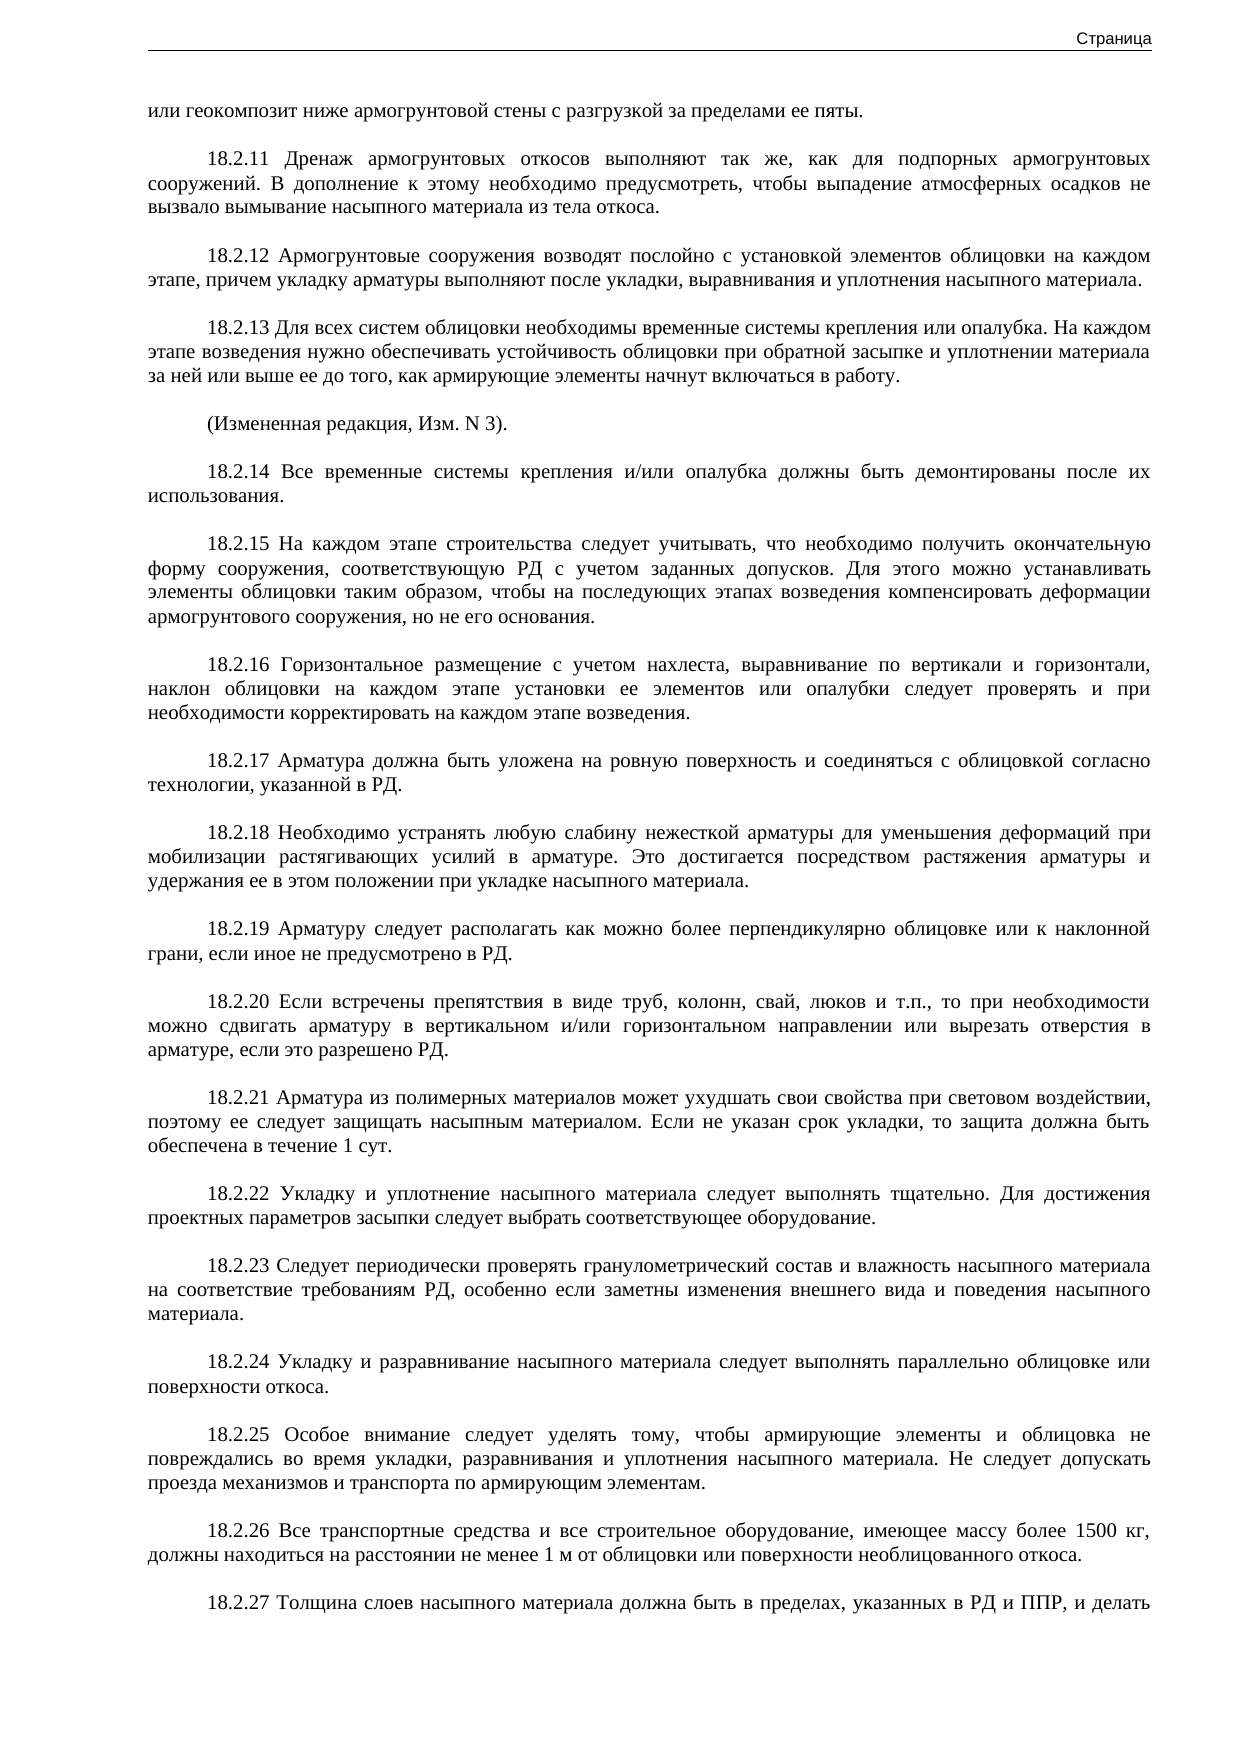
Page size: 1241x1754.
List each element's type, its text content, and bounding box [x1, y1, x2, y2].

text 18.2.21 Арматура из полимерных материалов может ухудшать свои свойства при световом воздействии, поэтому ее следует защищать насыпным материалом. Если не указан срок укладки, то защита должна быть обеспечена в течение 1 сут. [148, 1085, 1152, 1157]
text 18.2.24 Укладку и разравнивание насыпного материала следует выполнять параллельно облицовке или поверхности откоса. [148, 1349, 1152, 1398]
text 18.2.13 Для всех систем облицовки необходимы временные системы крепления или опалубка. На каждом этапе возведения нужно обеспечивать устойчивость облицовки при обратной засыпке и уплотнении материала за ней или выше ее до того, как армирующие элементы начнут включаться в работу. [148, 315, 1152, 387]
text 18.2.19 Арматуру следует располагать как можно более перпендикулярно облицовке или к наклонной грани, если иное не предусмотрено в РД. [148, 916, 1152, 964]
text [148, 98, 1152, 122]
text 18.2.22 Укладку и уплотнение насыпного материала следует выполнять тщательно. Для достижения проектных параметров засыпки следует выбрать соответствующее оборудование. [148, 1181, 1152, 1229]
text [148, 1590, 1152, 1614]
text 18.2.16 Горизонтальное размещение с учетом нахлеста, выравнивание по вертикали и горизонтали, наклон облицовки на каждом этапе установки ее элементов или опалубки следует проверять и при необходимости корректировать на каждом этапе возведения. [148, 652, 1152, 724]
text 18.2.12 Армогрунтовые сооружения возводят послойно с установкой элементов облицовки на каждом этапе, причем укладку арматуры выполняют после укладки, выравнивания и уплотнения насыпного материала. [148, 243, 1152, 291]
text 18.2.14 Все временные системы крепления и/или опалубка должны быть демонтированы после их использования. [148, 459, 1152, 507]
text 18.2.11 Дренаж армогрунтовых откосов выполняют так же, как для подпорных армогрунтовых сооружений. В дополнение к этому необходимо предусмотреть, чтобы выпадение атмосферных осадков не вызвало вымывание насыпного материала из тела откоса. [148, 146, 1152, 218]
text 18.2.18 Необходимо устранять любую слабину нежесткой арматуры для уменьшения деформаций при мобилизации растягивающих усилий в арматуре. Это достигается посредством растяжения арматуры и удержания ее в этом положении при укладке насыпного материала. [148, 820, 1152, 892]
text (Измененная редакция, Изм. N 3). [148, 411, 1152, 435]
text 18.2.25 Особое внимание следует уделять тому, чтобы армирующие элементы и облицовка не повреждались во время укладки, разравнивания и уплотнения насыпного материала. Не следует допускать проезда механизмов и транспорта по армирующим элементам. [148, 1422, 1152, 1494]
text 18.2.23 Следует периодически проверять гранулометрический состав и влажность насыпного материала на соответствие требованиям РД, особенно если заметны изменения внешнего вида и поведения насыпного материала. [148, 1253, 1152, 1325]
text 18.2.17 Арматура должна быть уложена на ровную поверхность и соединяться с облицовкой согласно технологии, указанной в РД. [148, 748, 1152, 796]
text 18.2.15 На каждом этапе строительства следует учитывать, что необходимо получить окончательную форму сооружения, соответствующую РД с учетом заданных допусков. Для этого можно устанавливать элементы облицовки таким образом, чтобы на последующих этапах возведения компенсировать деформации армогрунтового сооружения, но не его основания. [148, 531, 1152, 628]
text 18.2.26 Все транспортные средства и все строительное оборудование, имеющее массу более 1500 кг, должны находиться на расстоянии не менее 1 м от облицовки или поверхности необлицованного откоса. [148, 1518, 1152, 1566]
text 18.2.20 Если встречены препятствия в виде труб, колонн, свай, люков и т.п., то при необходимости можно сдвигать арматуру в вертикальном и/или горизонтальном направлении или вырезать отверстия в арматуре, если это разрешено РД. [148, 988, 1152, 1061]
